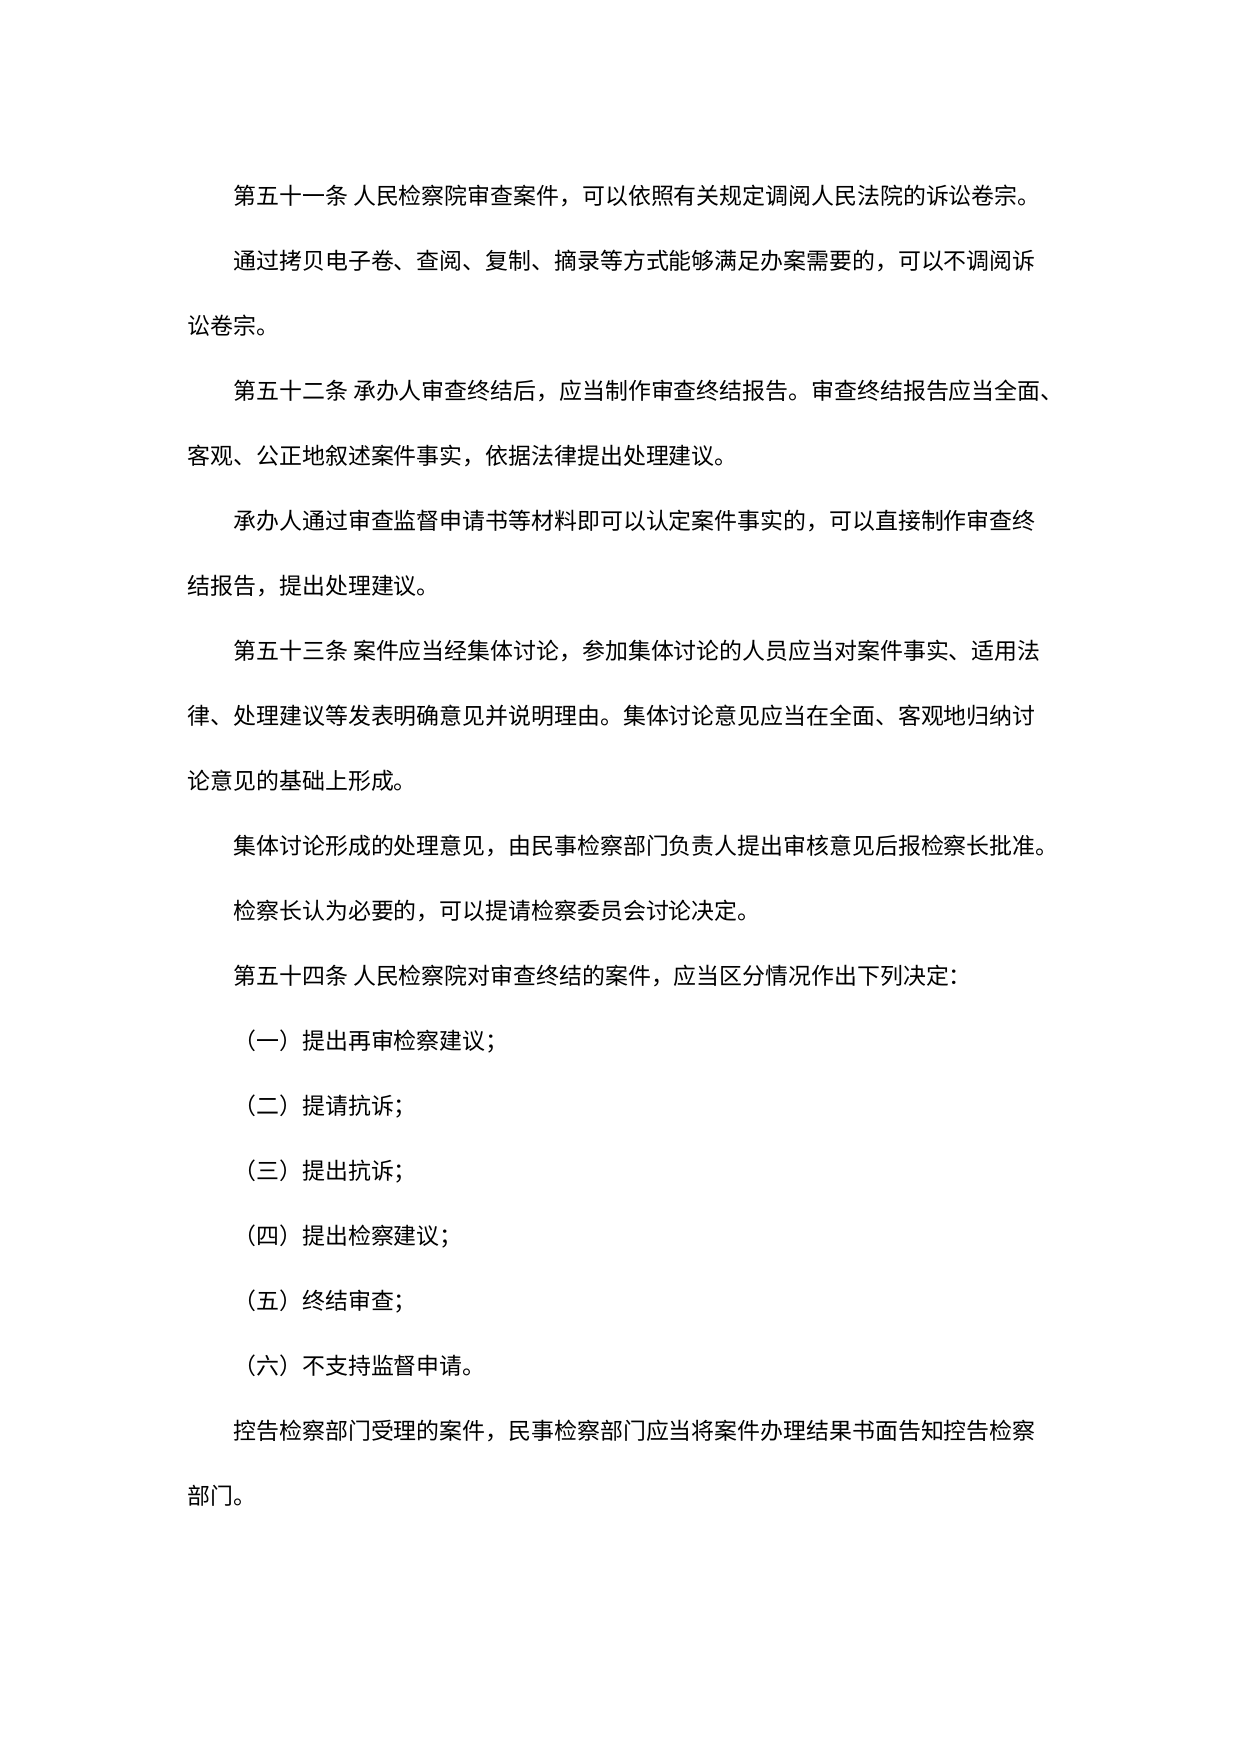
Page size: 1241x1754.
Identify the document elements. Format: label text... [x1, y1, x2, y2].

text 通过拷贝电子卷、查阅、复制、摘录等方式能够满足办案需要的，可以不调阅诉讼卷宗。 [187, 227, 1053, 357]
text （五）终结审查； [187, 1267, 1053, 1332]
text 集体讨论形成的处理意见，由民事检察部门负责人提出审核意见后报检察长批准。 [187, 812, 1053, 877]
text 第五十一条 人民检察院审查案件，可以依照有关规定调阅人民法院的诉讼卷宗。 [187, 162, 1053, 227]
text 控告检察部门受理的案件，民事检察部门应当将案件办理结果书面告知控告检察部门。 [187, 1397, 1053, 1527]
text 承办人通过审查监督申请书等材料即可以认定案件事实的，可以直接制作审查终结报告，提出处理建议。 [187, 487, 1053, 617]
text （四）提出检察建议； [187, 1202, 1053, 1267]
text （六）不支持监督申请。 [187, 1332, 1053, 1397]
text 第五十三条 案件应当经集体讨论，参加集体讨论的人员应当对案件事实、适用法律、处理建议等发表明确意见并说明理由。集体讨论意见应当在全面、客观地归纳讨论意见的基础上形成。 [187, 617, 1053, 812]
text 第五十二条 承办人审查终结后，应当制作审查终结报告。审查终结报告应当全面、客观、公正地叙述案件事实，依据法律提出处理建议。 [187, 357, 1053, 487]
text 第五十四条 人民检察院对审查终结的案件，应当区分情况作出下列决定： [187, 942, 1053, 1007]
text （三）提出抗诉； [187, 1137, 1053, 1202]
text （一）提出再审检察建议； [187, 1007, 1053, 1072]
text （二）提请抗诉； [187, 1072, 1053, 1137]
text 检察长认为必要的，可以提请检察委员会讨论决定。 [187, 877, 1053, 942]
